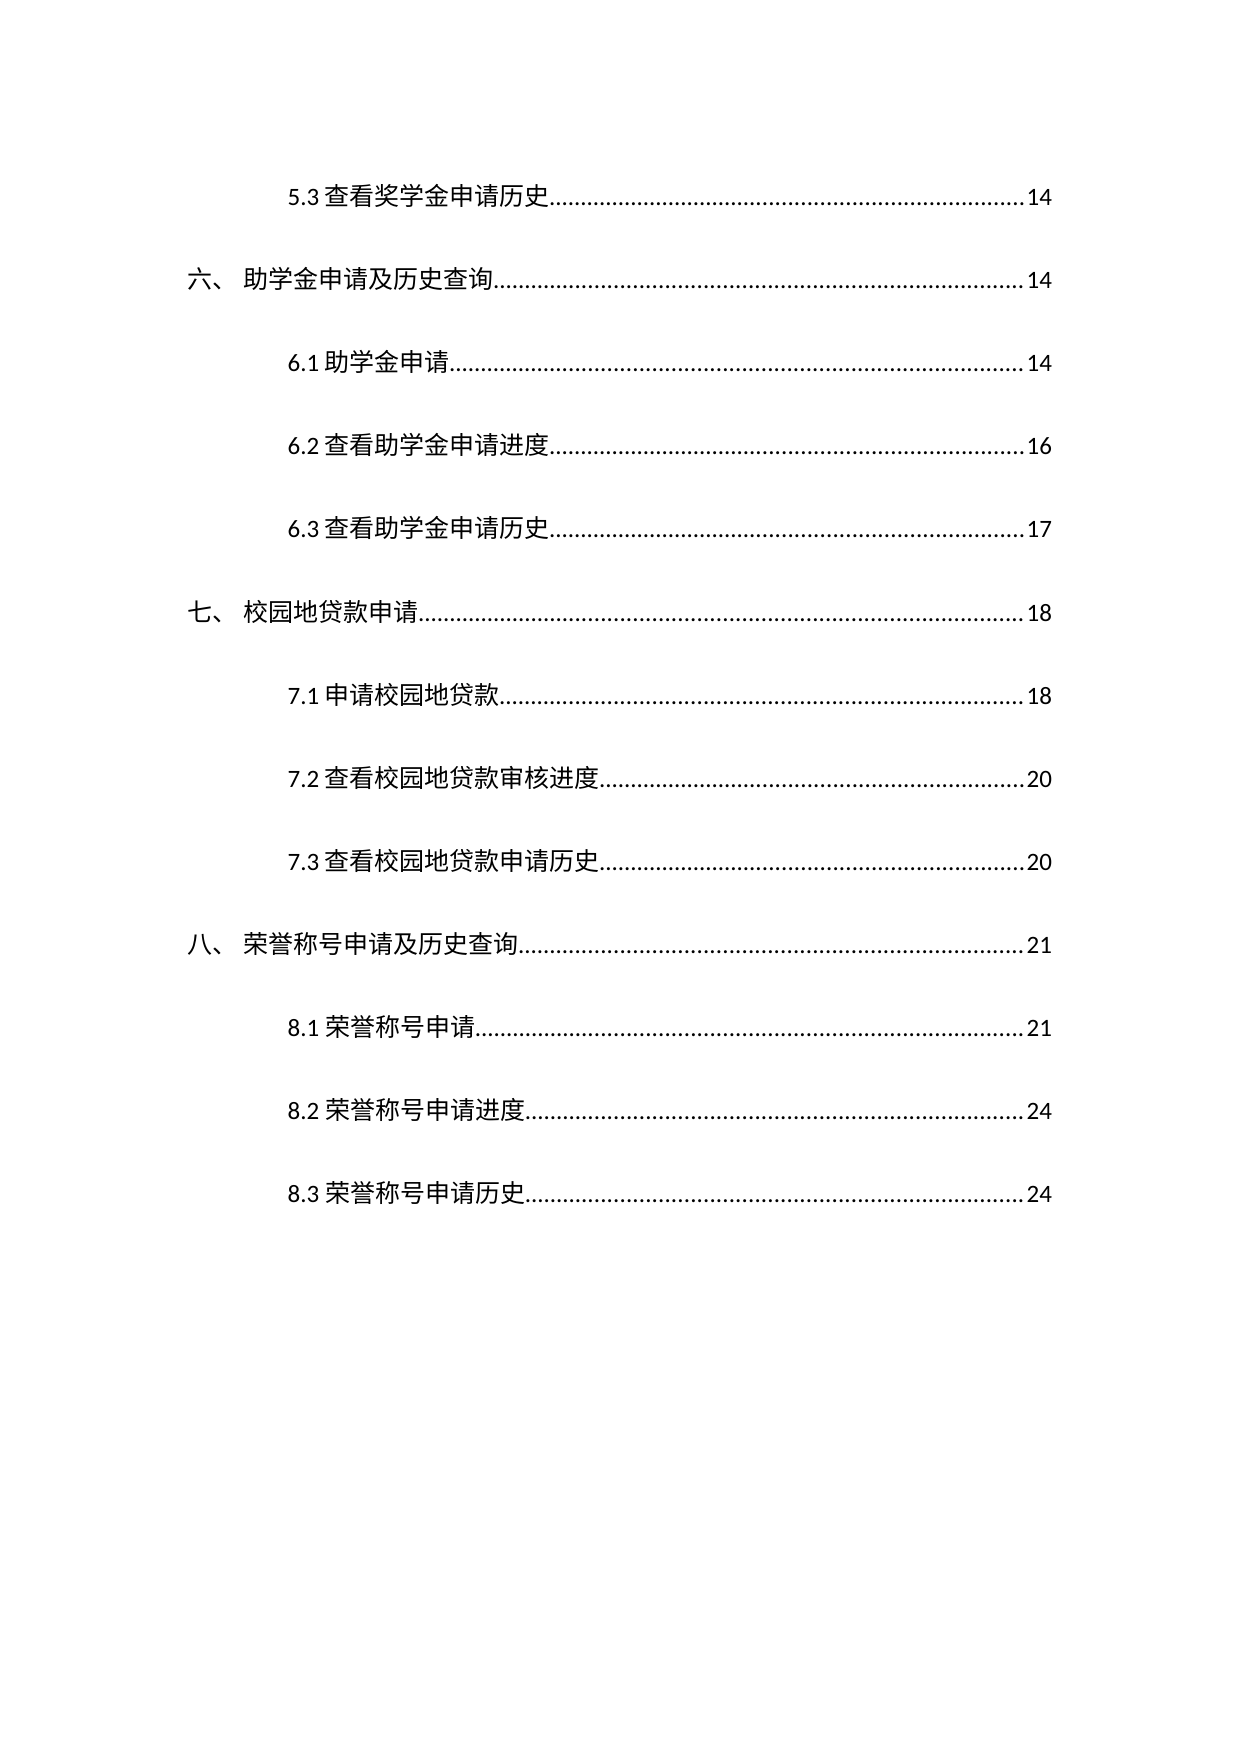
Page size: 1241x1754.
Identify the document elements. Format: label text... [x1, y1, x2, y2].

text 7.2查看校园地贷款审核进度 20 [287, 744, 1053, 809]
text 8.2 荣誉称号申请进度 24 [287, 1076, 1053, 1141]
text 七、 校园地贷款申请 18 [187, 578, 1053, 643]
text 6.3查看助学金申请历史 17 [287, 494, 1053, 559]
text 6.1助学金申请 14 [287, 328, 1053, 393]
text 5.3查看奖学金申请历史 14 [287, 162, 1053, 227]
text 八、 荣誉称号申请及历史查询 21 [187, 910, 1053, 975]
text 六、 助学金申请及历史查询 14 [187, 245, 1053, 310]
text 7.1申请校园地贷款 18 [287, 661, 1053, 726]
text 8.1 荣誉称号申请 21 [287, 993, 1053, 1058]
text 7.3查看校园地贷款申请历史 20 [287, 827, 1053, 892]
text 6.2查看助学金申请进度 16 [287, 411, 1053, 476]
text 8.3 荣誉称号申请历史 24 [287, 1159, 1053, 1224]
